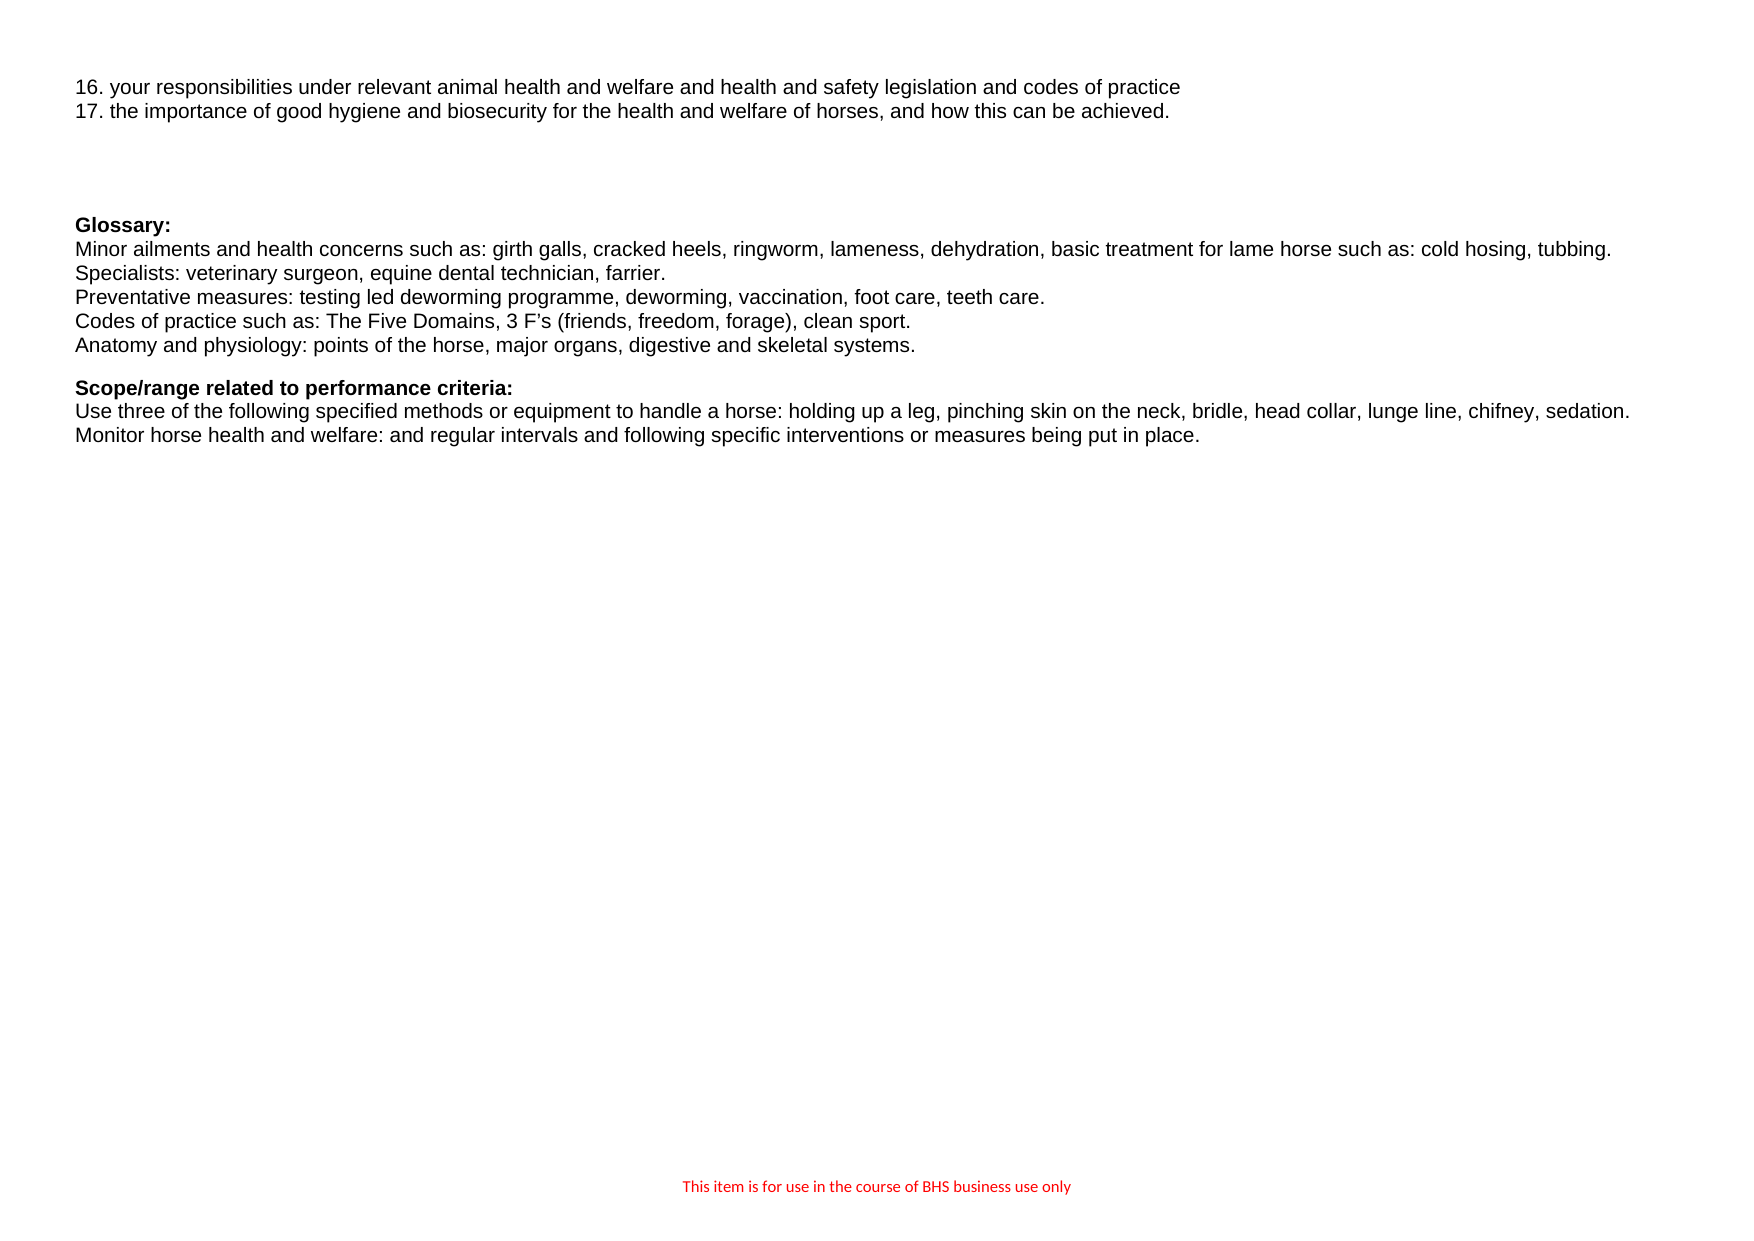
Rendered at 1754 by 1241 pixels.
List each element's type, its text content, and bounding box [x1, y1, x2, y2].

text Monitor horse health and welfare: and regular intervals and following specific interventions or measures being put in place. [75, 423, 1679, 447]
text Anatomy and physiology: points of the horse, major organs, digestive and skeletal systems. [75, 333, 1679, 357]
text Codes of practice such as: The Five Domains, 3 F’s (friends, freedom, forage), clean sport. [75, 309, 1679, 333]
text Glossary: [75, 213, 1679, 237]
text Preventative measures: testing led deworming programme, deworming, vaccination, foot care, teeth care. [75, 285, 1679, 309]
text Minor ailments and health concerns such as: girth galls, cracked heels, ringworm, lameness, dehydration, basic treatment for lame horse such as: cold hosing, tubbing. [75, 237, 1679, 261]
text Scope/range related to performance criteria: [75, 375, 1679, 399]
text 17. the importance of good hygiene and biosecurity for the health and welfare of horses, and how this can be achieved. [75, 99, 1679, 123]
text Use three of the following specified methods or equipment to handle a horse: holding up a leg, pinching skin on the neck, bridle, head collar, lunge line, chifney, sedation. [75, 399, 1679, 423]
text 16. your responsibilities under relevant animal health and welfare and health and safety legislation and codes of practice [75, 75, 1679, 99]
text Specialists: veterinary surgeon, equine dental technician, farrier. [75, 261, 1679, 285]
